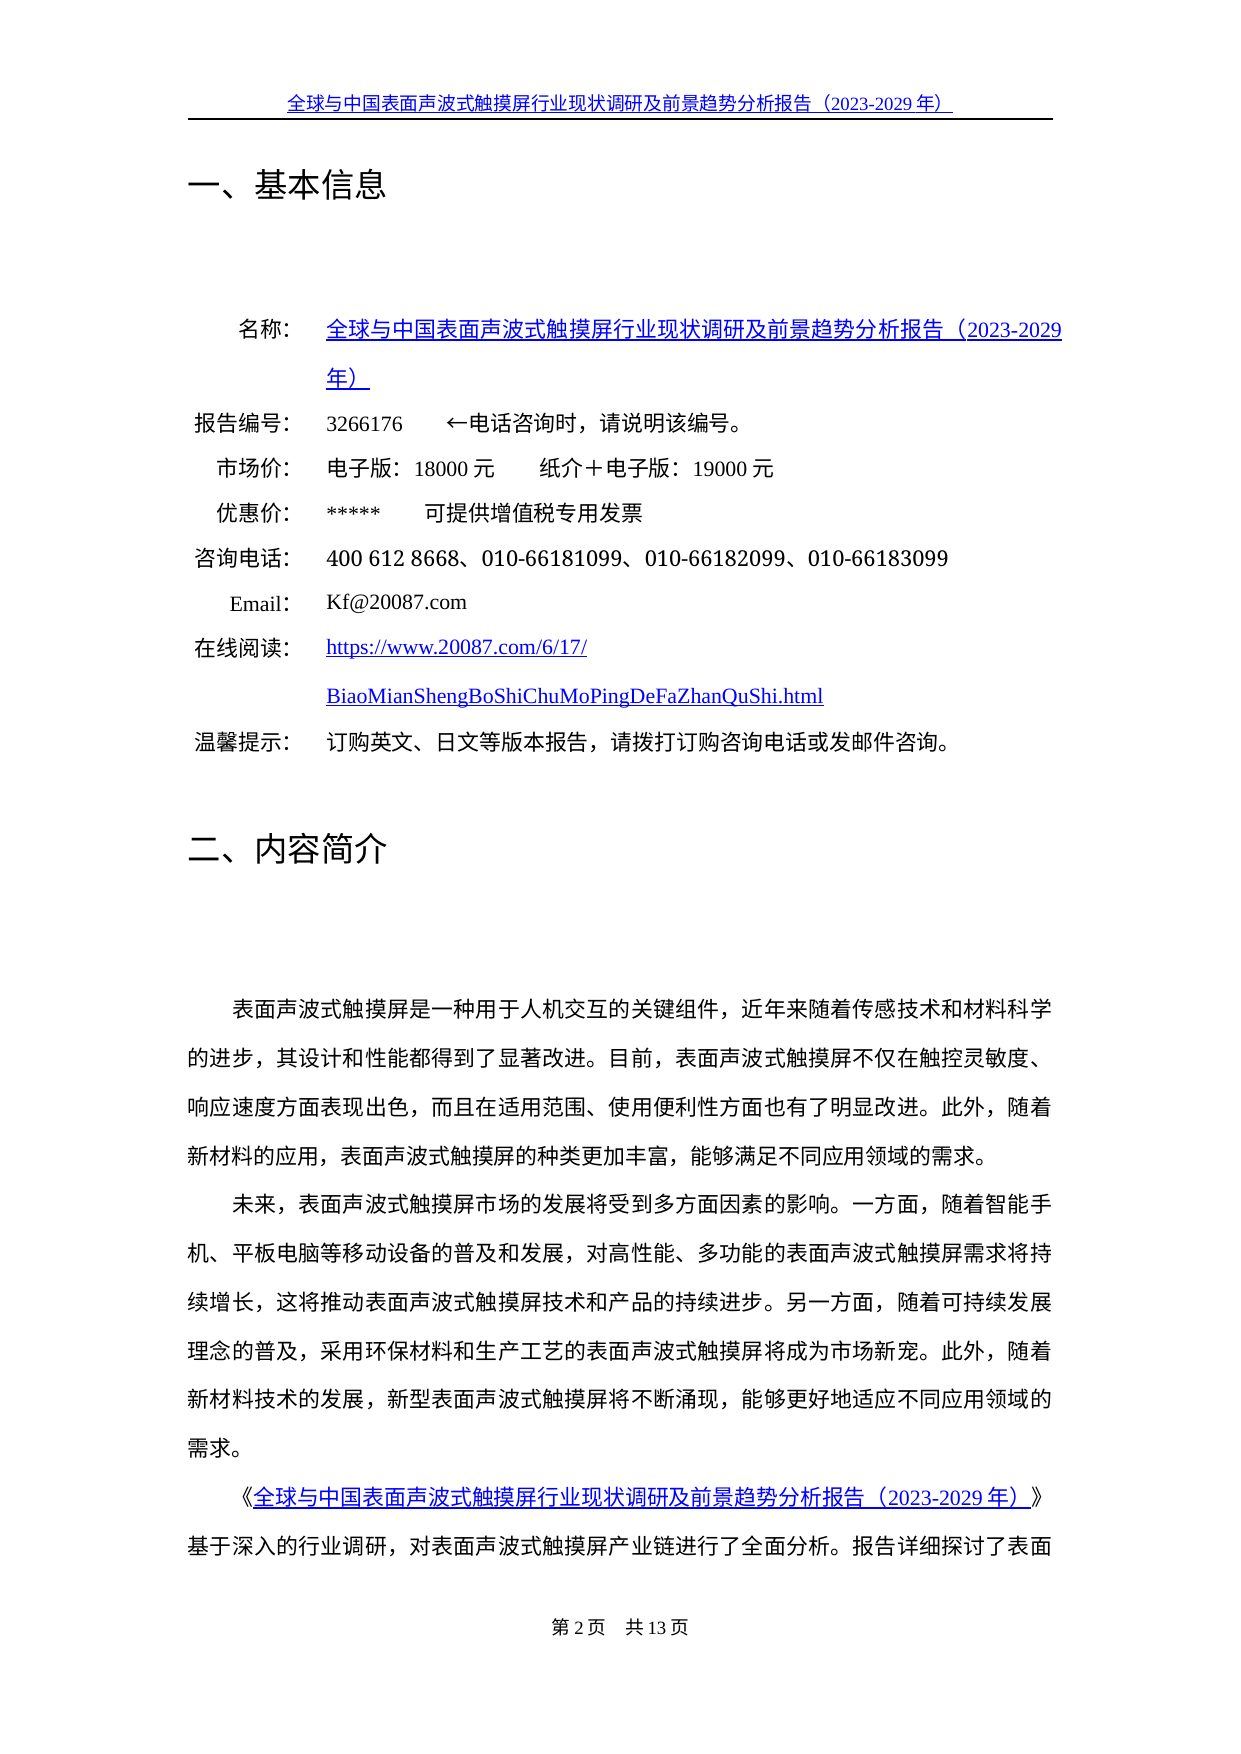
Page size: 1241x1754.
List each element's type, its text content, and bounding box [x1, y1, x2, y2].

title 二、内容简介 [187, 814, 1053, 879]
table_cell 3266176 ←电话咨询时，请说明该编号。 [315, 405, 1073, 450]
table_cell 优惠价： [167, 495, 315, 540]
table_cell 咨询电话： [167, 540, 315, 585]
table_cell 报告编号： [167, 405, 315, 450]
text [187, 992, 1053, 1561]
table_cell Email： [167, 585, 315, 630]
table_cell 在线阅读： [167, 630, 315, 724]
table_cell [315, 630, 1073, 724]
table_cell 市场价： [167, 450, 315, 495]
table_cell 400 612 8668、010-66181099、010-66182099、010-66183099 [315, 540, 1073, 585]
table_cell 订购英文、日文等版本报告，请拨打订购咨询电话或发邮件咨询。 [315, 724, 1073, 769]
table_cell ***** 可提供增值税专用发票 [315, 495, 1073, 540]
table_cell 电子版：18000 元 纸介＋电子版：19000 元 [315, 450, 1073, 495]
table_header 全球与中国表面声波式触摸屏行业现状调研及前景趋势分析报告（2023-2029年） [315, 312, 1073, 405]
table_cell Kf@20087.com [315, 585, 1073, 630]
title 一、基本信息 [187, 150, 1053, 215]
table_header 名称： [167, 312, 315, 405]
table_cell 温馨提示： [167, 724, 315, 769]
